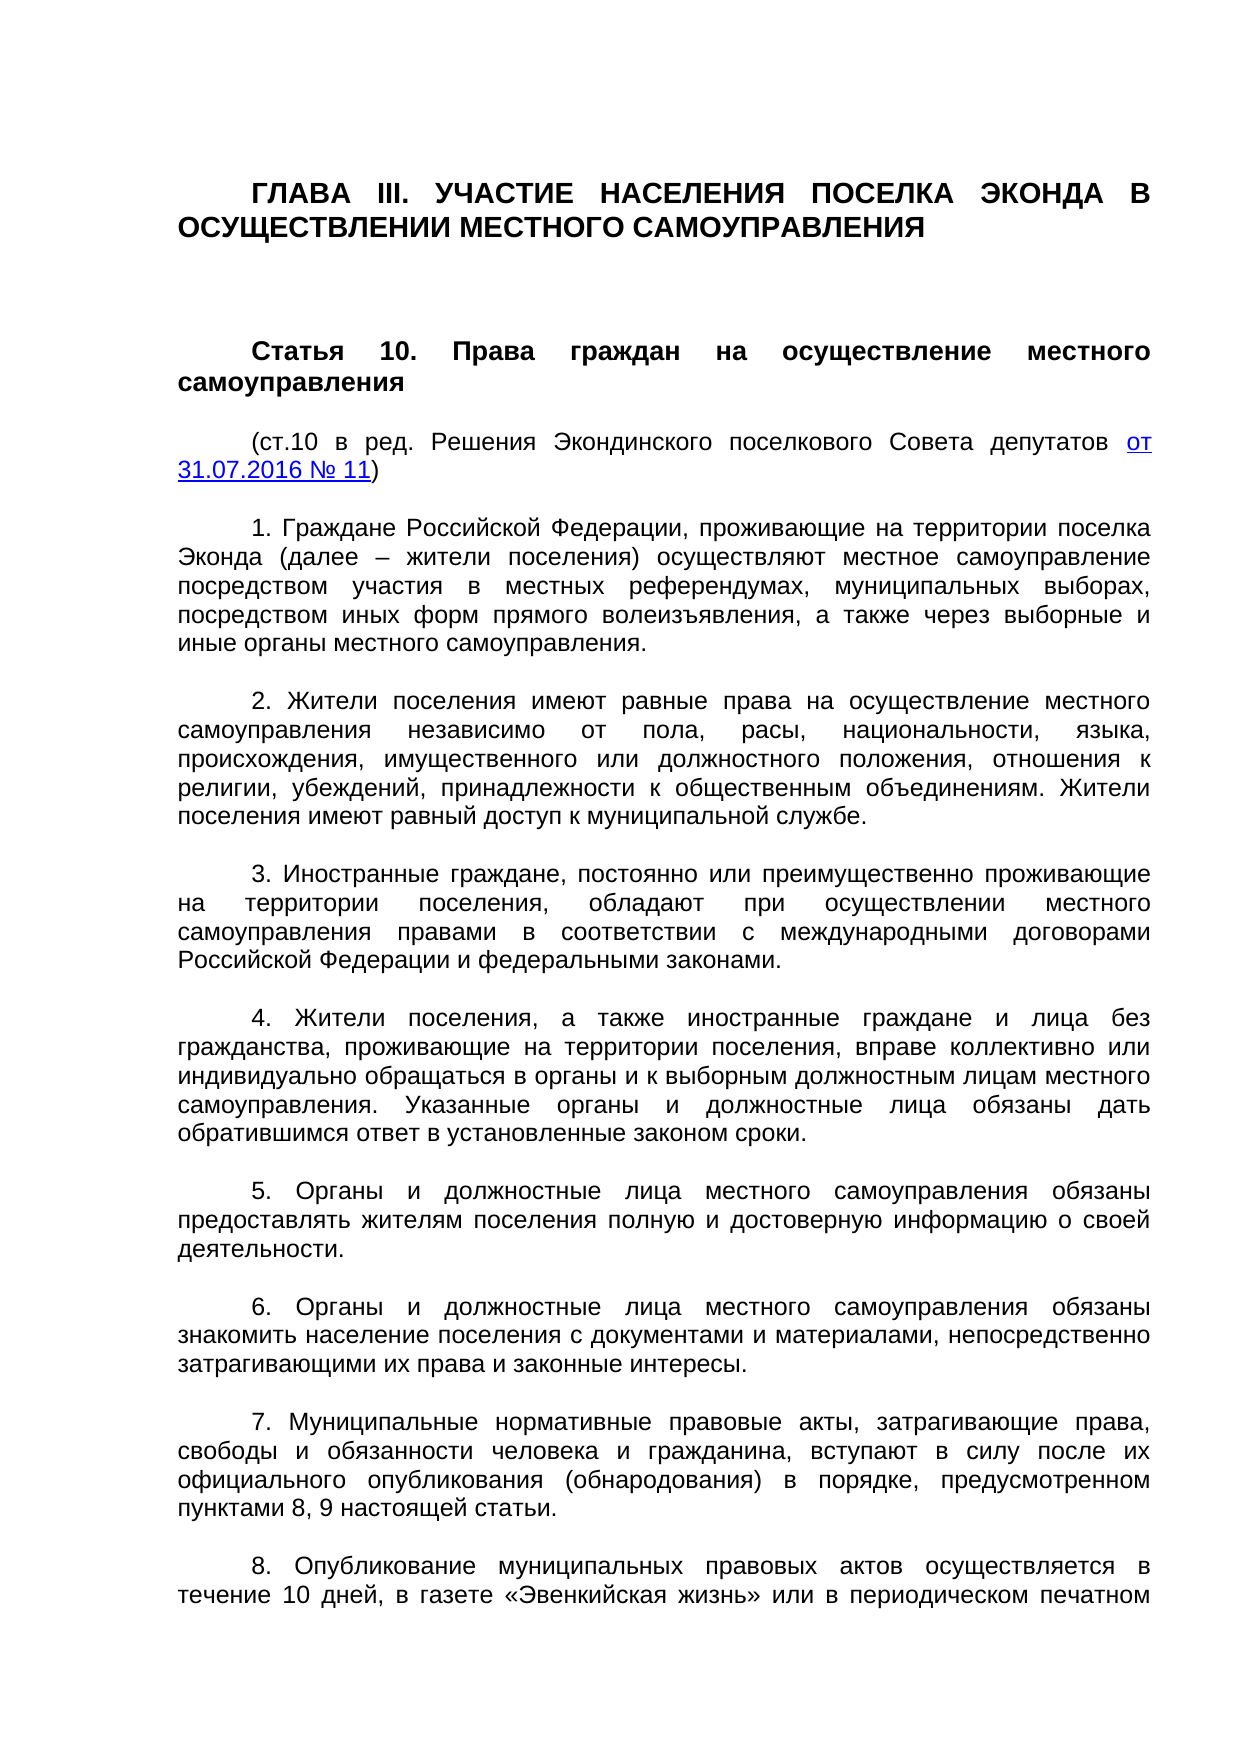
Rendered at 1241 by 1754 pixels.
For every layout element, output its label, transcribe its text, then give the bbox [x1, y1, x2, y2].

text 6. Органы и должностные лица местного самоуправления обязаны знакомить население поселения с документами и материалами, непосредственно затрагивающими их права и законные интересы. [177, 1292, 1152, 1378]
text 2. Жители поселения имеют равные права на осуществление местного самоуправления независимо от пола, расы, национальности, языка, происхождения, имущественного или должностного положения, отношения к религии, убеждений, принадлежности к общественным объединениям. Жители поселения имеют равный доступ к муниципальной службе. [177, 686, 1152, 830]
text 7. Муниципальные нормативные правовые акты, затрагивающие права, свободы и обязанности человека и гражданина, вступают в силу после их официального опубликования (обнародования) в порядке, предусмотренном пунктами 8, 9 настоящей статьи. [177, 1407, 1152, 1522]
text 3. Иностранные граждане, постоянно или преимущественно проживающие на территории поселения, обладают при осуществлении местного самоуправления правами в соответствии с международными договорами Российской Федерации и федеральными законами. [177, 859, 1152, 974]
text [177, 1551, 1152, 1609]
text ГЛАВА III. УЧАСТИЕ НАСЕЛЕНИЯ ПОСЕЛКА ЭКОНДА В ОСУЩЕСТВЛЕНИИ МЕСТНОГО САМОУПРАВЛЕНИЯ [177, 176, 1152, 243]
text 1. Граждане Российской Федерации, проживающие на территории поселка Эконда (далее – жители поселения) осуществляют местное самоуправление посредством участия в местных референдумах, муниципальных выборах, посредством иных форм прямого волеизъявления, а также через выборные и иные органы местного самоуправления. [177, 513, 1152, 657]
text Статья 10. Права граждан на осуществление местного самоуправления [177, 335, 1152, 397]
text 4. Жители поселения, а также иностранные граждане и лица без гражданства, проживающие на территории поселения, вправе коллективно или индивидуально обращаться в органы и к выборным должностным лицам местного самоуправления. Указанные органы и должностные лица обязаны дать обратившимся ответ в установленные законом сроки. [177, 1003, 1152, 1147]
text (ст.10 в ред. Решения Экондинского поселкового Совета депутатов от 31.07.2016 № 11) [177, 427, 1152, 484]
text 5. Органы и должностные лица местного самоуправления обязаны предоставлять жителям поселения полную и достоверную информацию о своей деятельности. [177, 1176, 1152, 1262]
